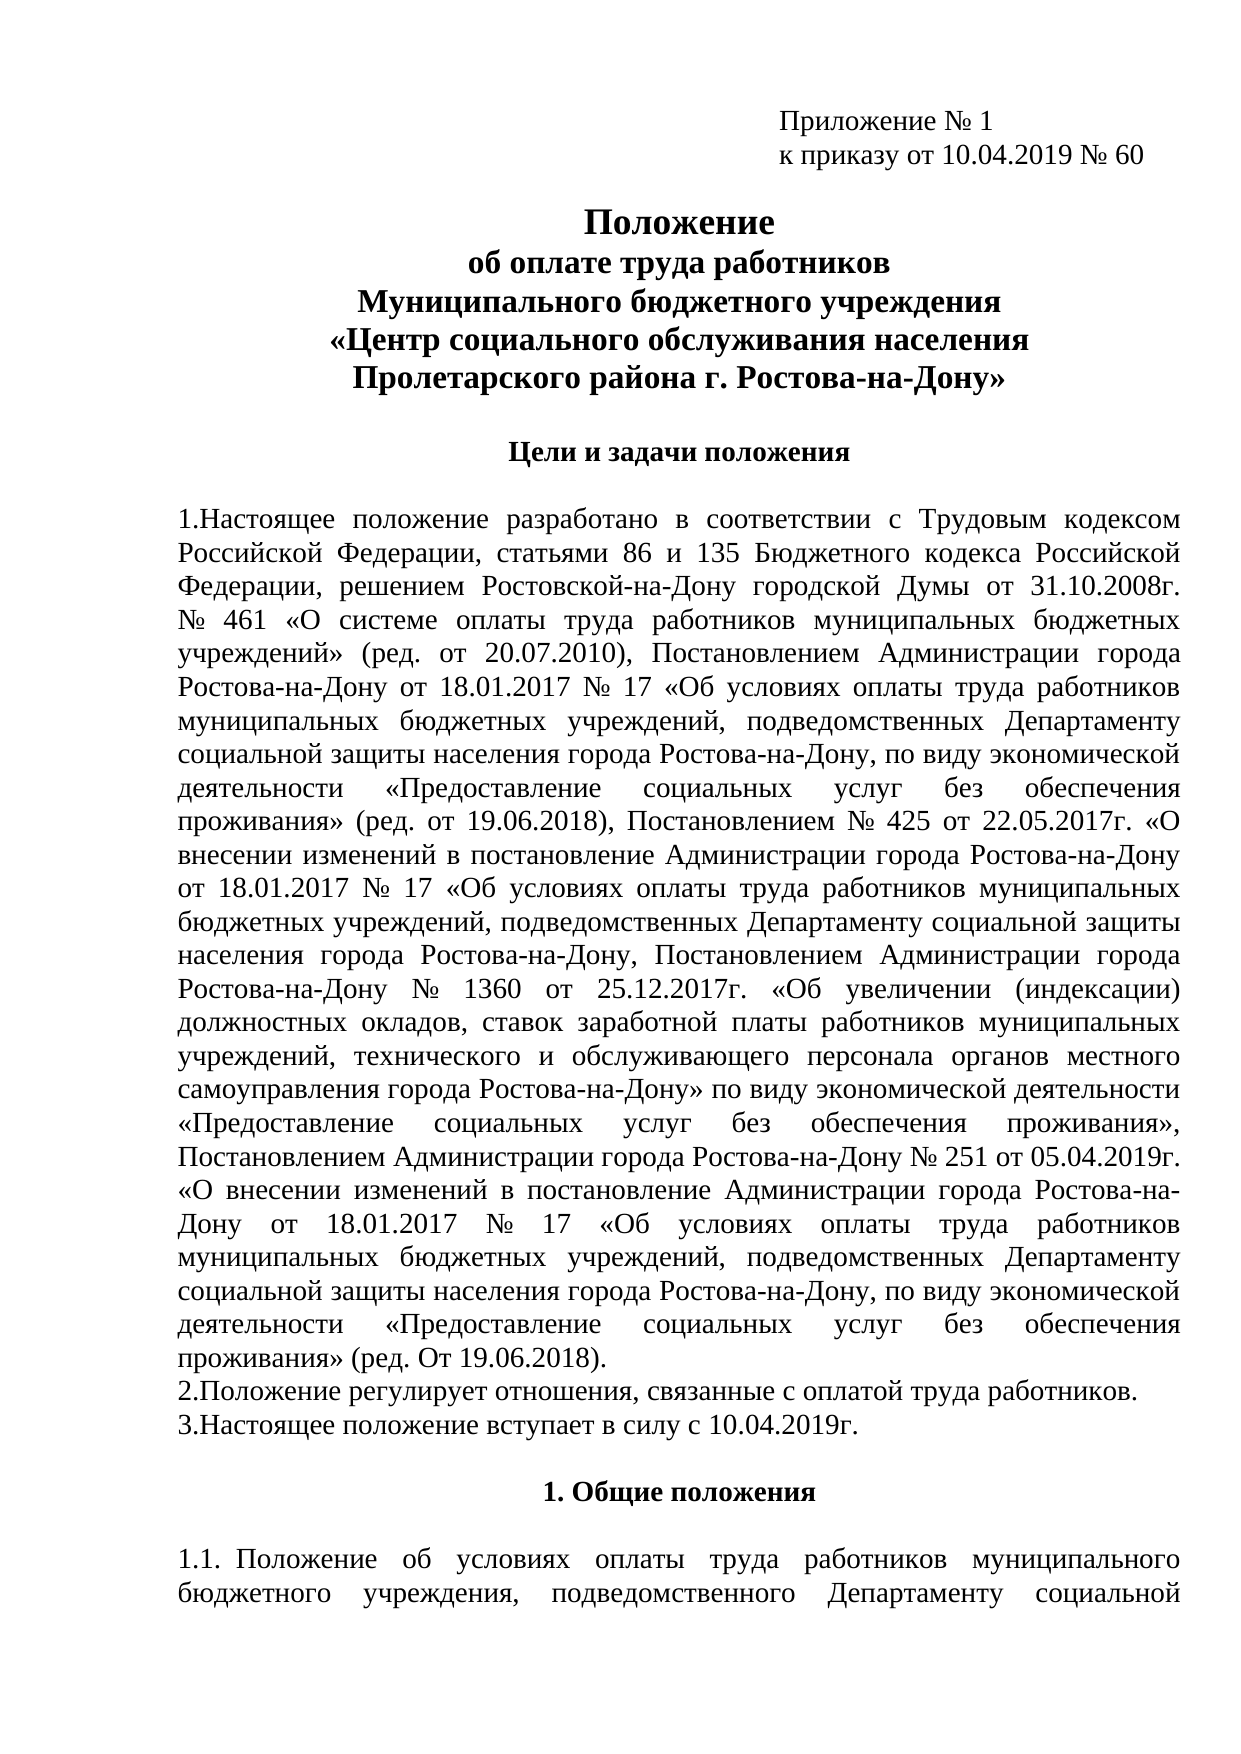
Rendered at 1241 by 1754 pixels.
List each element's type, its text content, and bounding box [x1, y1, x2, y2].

table_header Приложение № 1 к приказу от 10.04.2019 № 60 [607, 104, 1181, 199]
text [177, 1541, 1181, 1608]
text 3.Настоящее положение вступает в силу с 10.04.2019г. [177, 1407, 1181, 1441]
text Цели и задачи положения [177, 434, 1181, 468]
text 2.Положение регулирует отношения, связанные с оплатой труда работников. [177, 1373, 1181, 1407]
text об оплате труда работников [177, 243, 1181, 281]
text Муниципального бюджетного учреждения [177, 281, 1181, 319]
text 1. Общие положения [177, 1474, 1181, 1508]
text 1.Настоящее положение разработано в соответствии с Трудовым кодексом Российской Федерации, статьями 86 и 135 Бюджетного кодекса Российской Федерации, решением Ростовской-на-Дону городской Думы от 31.10.2008г. № 461 «О системе оплаты труда работников муниципальных бюджетных учреждений» (ред. от 20.07.2010), Постановлением Администрации города Ростова-на-Дону от 18.01.2017 № 17 «Об условиях оплаты труда работников муниципальных бюджетных учреждений, подведомственных Департаменту социальной защиты населения города Ростова-на-Дону, по виду экономической деятельности «Предоставление социальных услуг без обеспечения проживания» (ред. от 19.06.2018), Постановлением № 425 от 22.05.2017г. «О внесении изменений в постановление Администрации города Ростова-на-Дону от 18.01.2017 № 17 «Об условиях оплаты труда работников муниципальных бюджетных учреждений, подведомственных Департаменту социальной защиты населения города Ростова-на-Дону, Постановлением Администрации города Ростова-на-Дону № 1360 от 25.12.2017г. «Об увеличении (индексации) должностных окладов, ставок заработной платы работников муниципальных учреждений, технического и обслуживающего персонала органов местного самоуправления города Ростова-на-Дону» по виду экономической деятельности «Предоставление социальных услуг без обеспечения проживания», Постановлением Администрации города Ростова-на-Дону № 251 от 05.04.2019г. «О внесении изменений в постановление Администрации города Ростова-на-Дону от 18.01.2017 № 17 «Об условиях оплаты труда работников муниципальных бюджетных учреждений, подведомственных Департаменту социальной защиты населения города Ростова-на-Дону, по виду экономической деятельности «Предоставление социальных услуг без обеспечения проживания» (ред. От 19.06.2018). [177, 501, 1181, 1373]
text Пролетарского района г. Ростова-на-Дону» [177, 358, 1181, 396]
text «Центр социального обслуживания населения [177, 319, 1181, 358]
text Положение [177, 199, 1181, 243]
